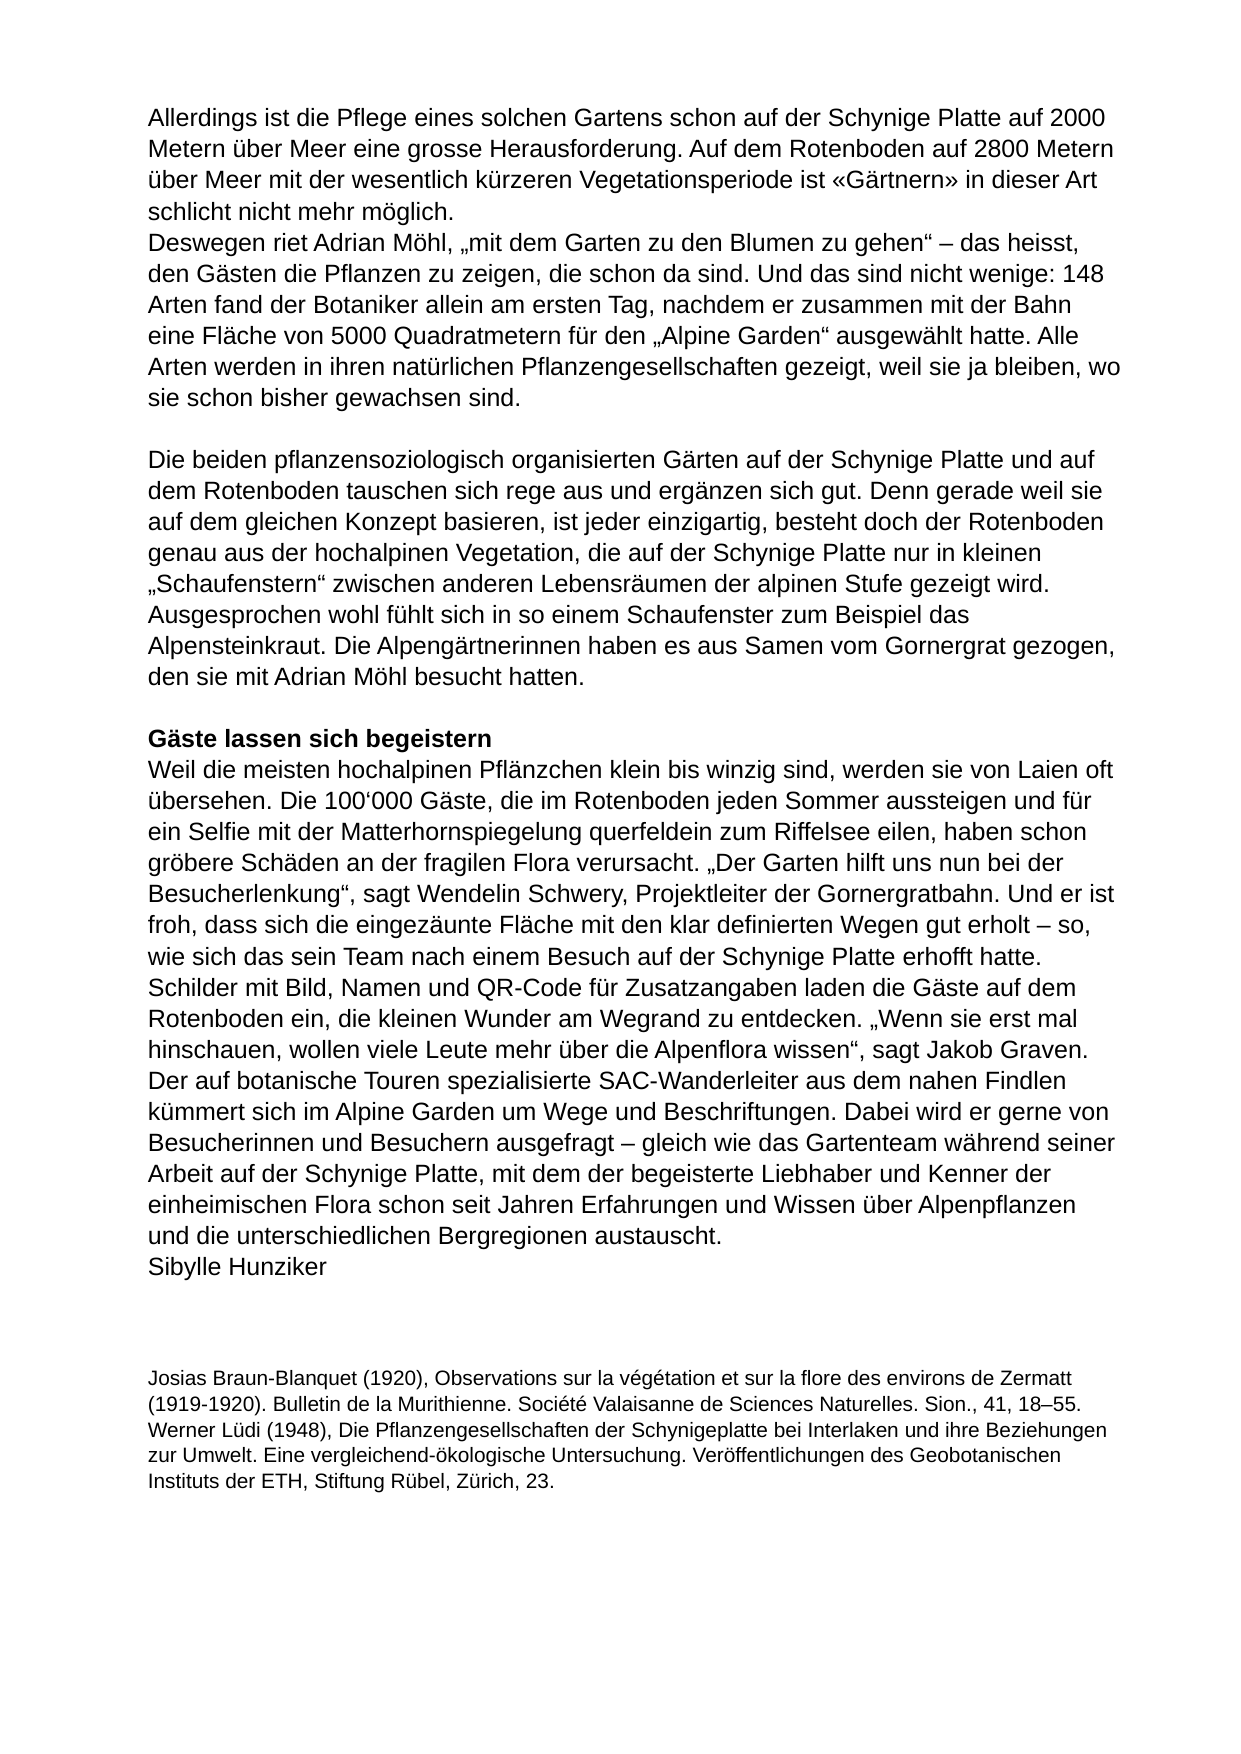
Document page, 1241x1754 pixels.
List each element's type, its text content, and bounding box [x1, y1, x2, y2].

text Allerdings ist die Pflege eines solchen Gartens schon auf der Schynige Platte auf 2000 Metern über Meer eine grosse Herausforderung. Auf dem Rotenboden auf 2800 Metern über Meer mit der wesentlich kürzeren Vegetationsperiode ist «Gärtnern» in dieser Art schlicht nicht mehr möglich. [148, 103, 1122, 225]
text Rotenboden ein, die kleinen Wunder am Wegrand zu entdecken. „Wenn sie erst mal hinschauen, wollen viele Leute mehr über die Alpenflora wissen“, sagt Jakob Graven. [148, 1004, 1122, 1063]
text Die beiden pflanzensoziologisch organisierten Gärten auf der Schynige Platte und auf dem Rotenboden tauschen sich rege aus und ergänzen sich gut. Denn gerade weil sie auf dem gleichen Konzept basieren, ist jeder einzigartig, besteht doch der Rotenboden genau aus der hochalpinen Vegetation, die auf der Schynige Platte nur in kleinen „Schaufenstern“ zwischen anderen Lebensräumen der alpinen Stufe gezeigt wird. Ausgesprochen wohl fühlt sich in so einem Schaufenster zum Beispiel das Alpensteinkraut. Die Alpengärtnerinnen haben es aus Samen vom Gornergrat gezogen, den sie mit Adrian Möhl besucht hatten. [148, 445, 1122, 691]
text Sibylle Hunziker [148, 1252, 1122, 1281]
text Werner Lüdi (1948), Die Pflanzengesellschaften der Schynigeplatte bei Interlaken und ihre Beziehungen zur Umwelt. Eine vergleichend-ökologische Untersuchung. Veröffentlichungen des Geobotanischen Instituts der ETH, Stiftung Rübel, Zürich, 23. [148, 1417, 1122, 1493]
text Gäste lassen sich begeistern [148, 724, 1122, 753]
text Der auf botanische Touren spezialisierte SAC-Wanderleiter aus dem nahen Findlen kümmert sich im Alpine Garden um Wege und Beschriftungen. Dabei wird er gerne von Besucherinnen und Besuchern ausgefragt – gleich wie das Gartenteam während seiner Arbeit auf der Schynige Platte, mit dem der begeisterte Liebhaber und Kenner der einheimischen Flora schon seit Jahren Erfahrungen und Wissen über Alpenpflanzen und die unterschiedlichen Bergregionen austauscht. [148, 1066, 1122, 1250]
text Deswegen riet Adrian Möhl, „mit dem Garten zu den Blumen zu gehen“ – das heisst, den Gästen die Pflanzen zu zeigen, die schon da sind. Und das sind nicht wenige: 148 Arten fand der Botaniker allein am ersten Tag, nachdem er zusammen mit der Bahn eine Fläche von 5000 Quadratmetern für den „Alpine Garden“ ausgewählt hatte. Alle Arten werden in ihren natürlichen Pflanzengesellschaften gezeigt, weil sie ja bleiben, wo sie schon bisher gewachsen sind. [148, 228, 1122, 412]
text Josias Braun-Blanquet (1920), Observations sur la végétation et sur la flore des environs de Zermatt (1919-1920). Bulletin de la Murithienne. Société Valaisanne de Sciences Naturelles. Sion., 41, 18–55. [148, 1366, 1122, 1416]
text Schilder mit Bild, Namen und QR-Code für Zusatzangaben laden die Gäste auf dem [148, 973, 1122, 1001]
text Weil die meisten hochalpinen Pflänzchen klein bis winzig sind, werden sie von Laien oft übersehen. Die 100‘000 Gäste, die im Rotenboden jeden Sommer aussteigen und für ein Selfie mit der Matterhornspiegelung querfeldein zum Riffelsee eilen, haben schon gröbere Schäden an der fragilen Flora verursacht. „Der Garten hilft uns nun bei der Besucherlenkung“, sagt Wendelin Schwery, Projektleiter der Gornergratbahn. Und er ist froh, dass sich die eingezäunte Fläche mit den klar definierten Wegen gut erholt – so, wie sich das sein Team nach einem Besuch auf der Schynige Platte erhofft hatte. [148, 755, 1122, 970]
